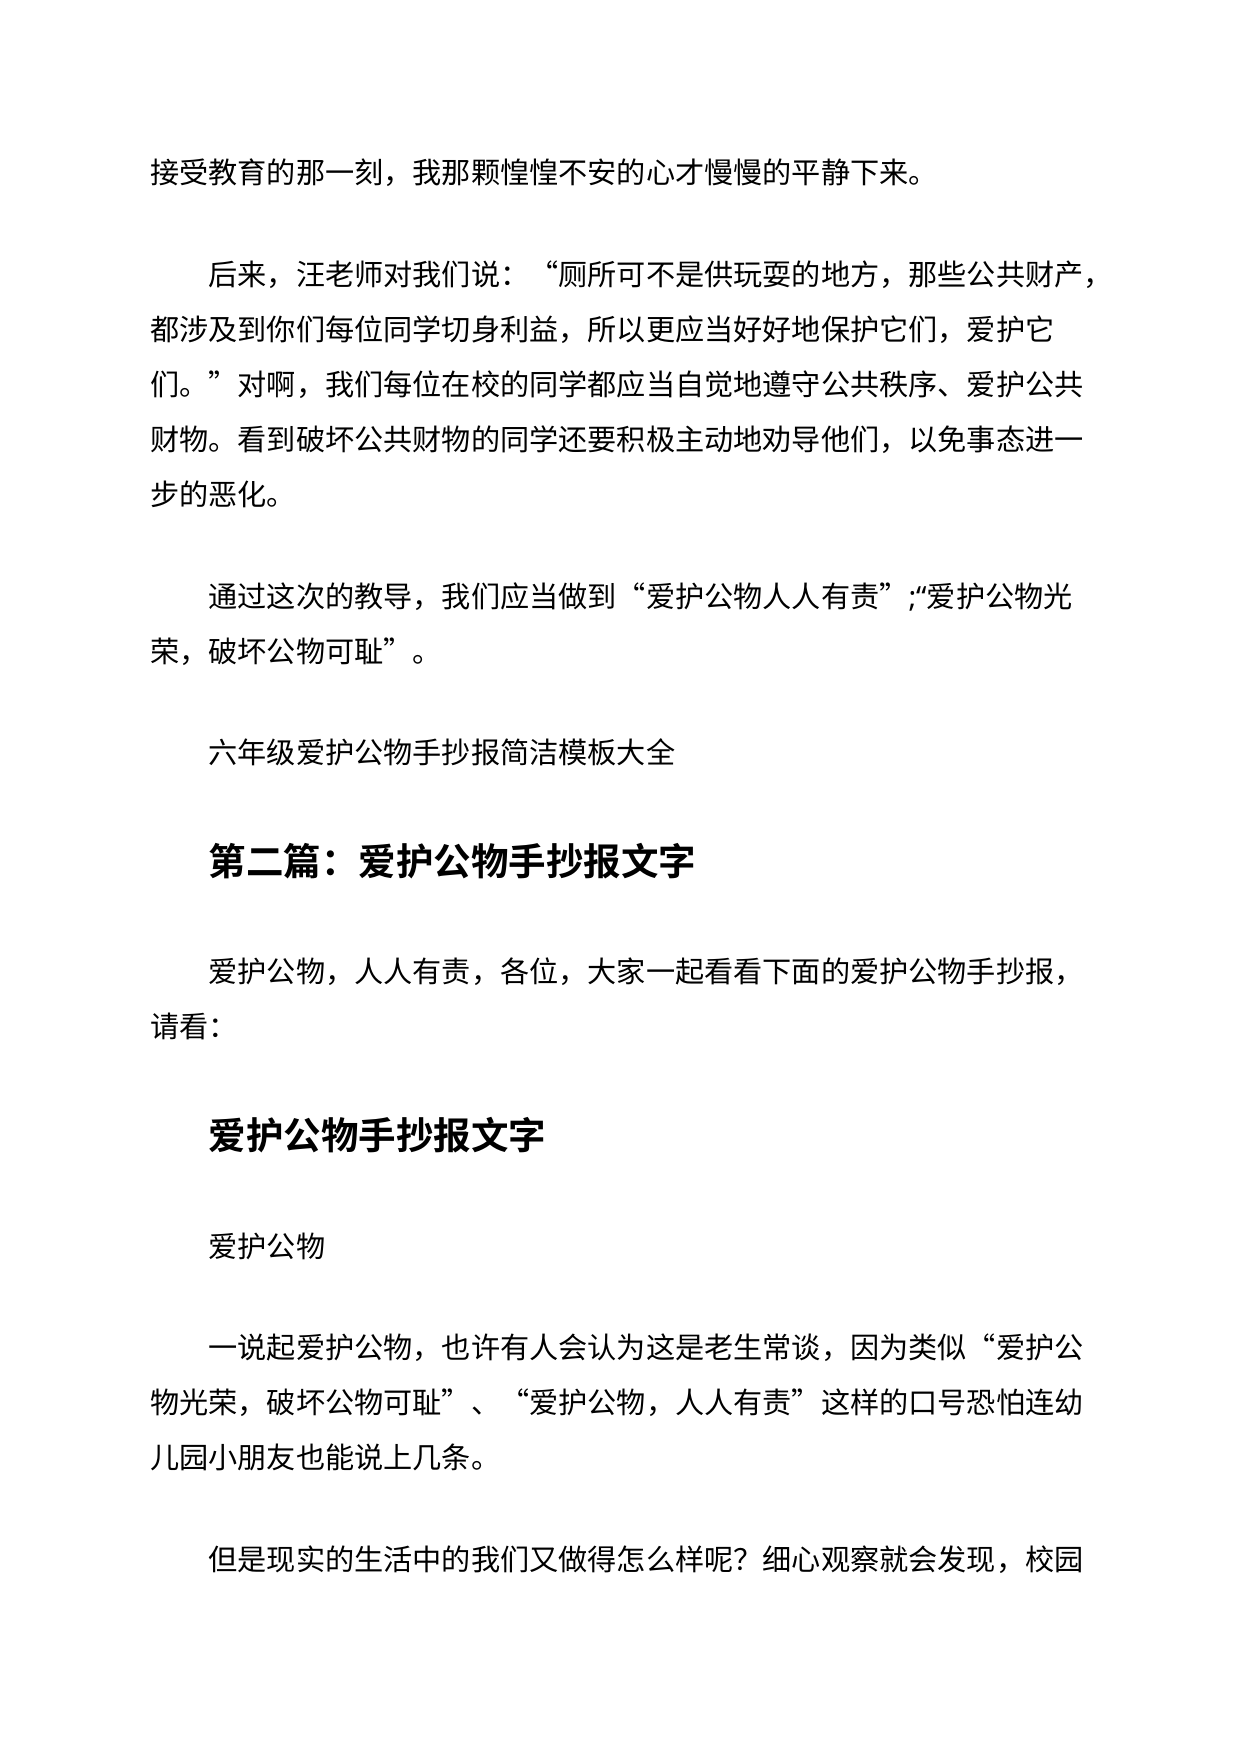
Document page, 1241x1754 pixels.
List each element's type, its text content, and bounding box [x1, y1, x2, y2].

text 爱护公物手抄报文字 [150, 1106, 1090, 1160]
text 一说起爱护公物，也许有人会认为这是老生常谈，因为类似“爱护公物光荣，破坏公物可耻”、“爱护公物，人人有责”这样的口号恐怕连幼儿园小朋友也能说上几条。 [150, 1325, 1090, 1477]
text 爱护公物 [150, 1223, 1090, 1265]
text 六年级爱护公物手抄报简洁模板大全 [150, 730, 1090, 772]
text 爱护公物，人人有责，各位，大家一起看看下面的爱护公物手抄报，请看： [150, 949, 1090, 1046]
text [150, 150, 1090, 192]
text 第二篇：爱护公物手抄报文字 [150, 832, 1090, 886]
text 后来，汪老师对我们说：“厕所可不是供玩耍的地方，那些公共财产，都涉及到你们每位同学切身利益，所以更应当好好地保护它们，爱护它们。”对啊，我们每位在校的同学都应当自觉地遵守公共秩序、爱护公共财物。看到破坏公共财物的同学还要积极主动地劝导他们，以免事态进一步的恶化。 [150, 252, 1090, 514]
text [150, 1536, 1090, 1579]
text 通过这次的教导，我们应当做到“爱护公物人人有责”;“爱护公物光荣，破坏公物可耻”。 [150, 573, 1090, 670]
